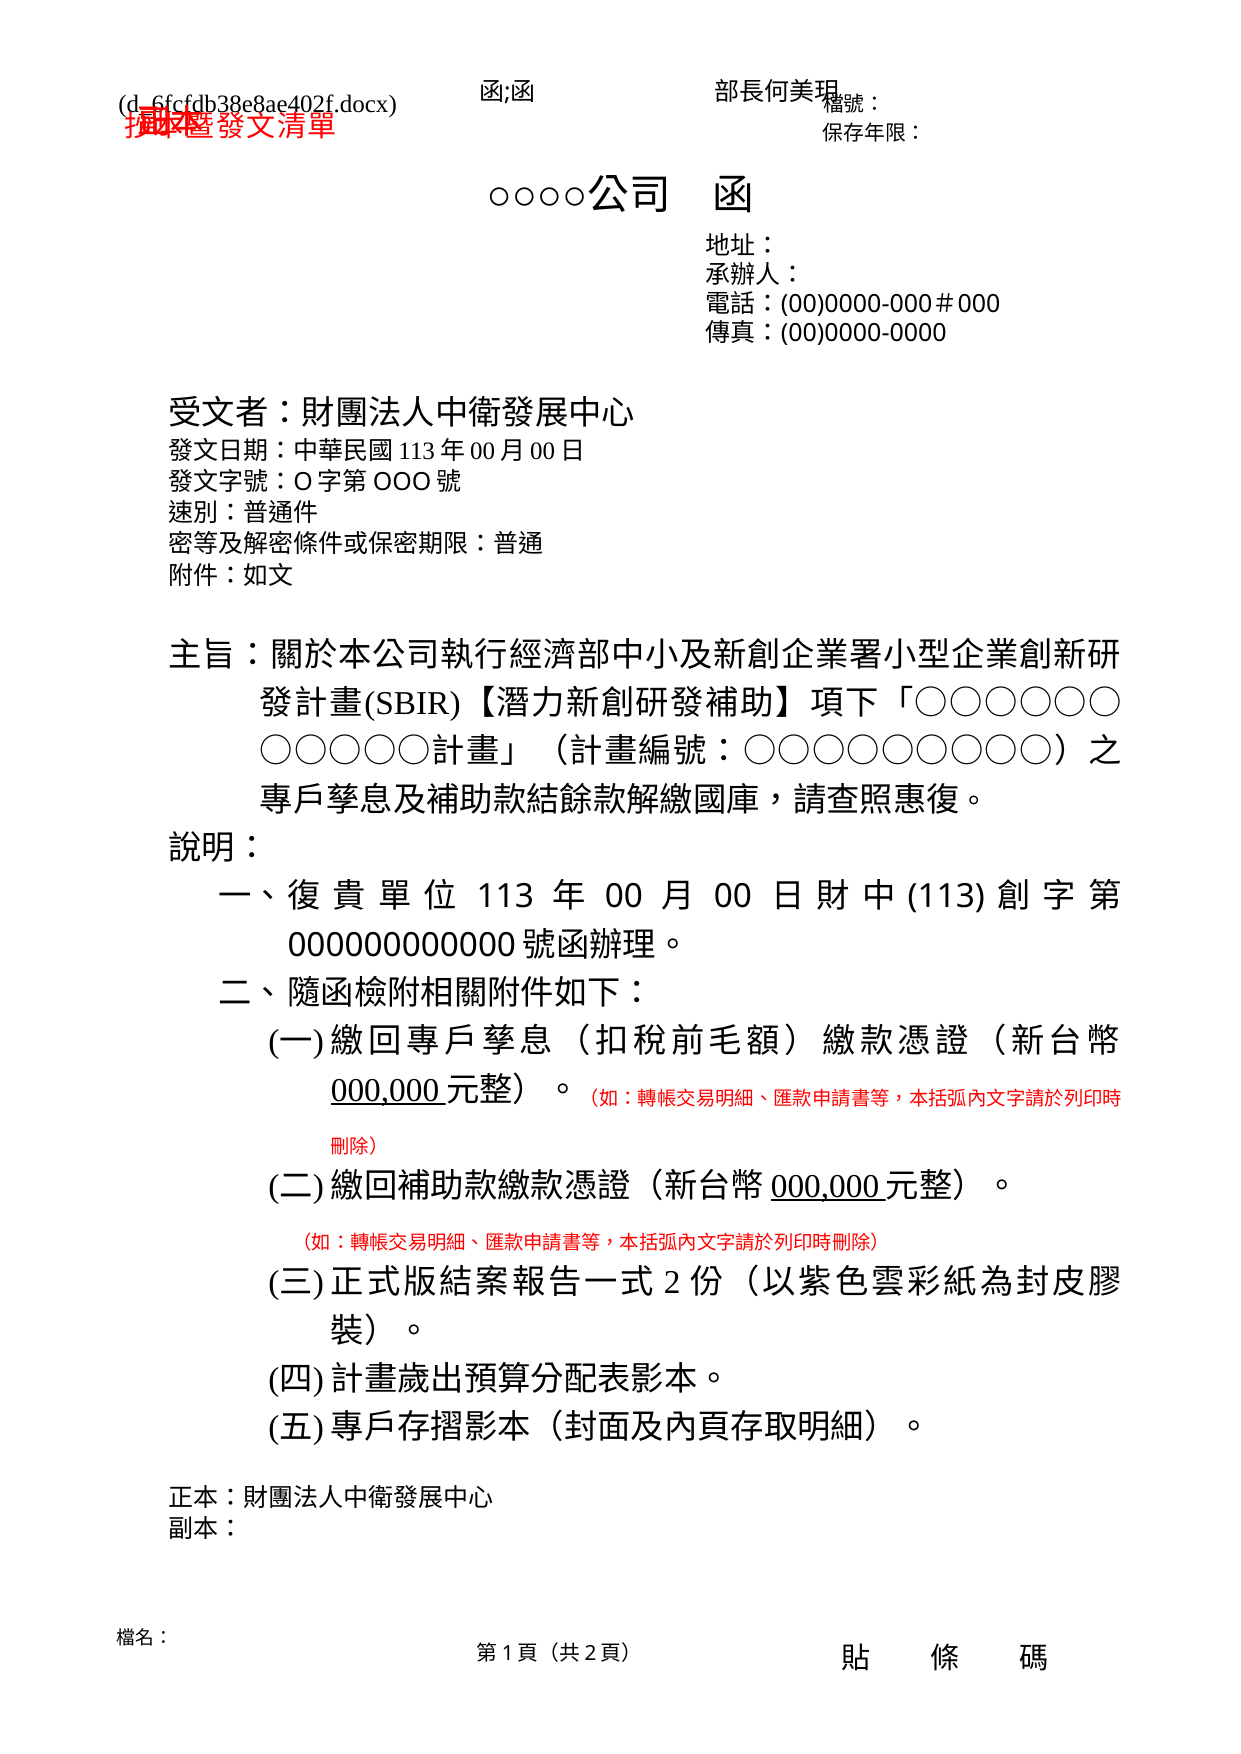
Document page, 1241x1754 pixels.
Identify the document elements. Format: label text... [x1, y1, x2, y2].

list 繳回專戶孳息（扣稅前毛額）繳款憑證（新台幣000,000元整）。（如：轉帳交易明細、匯款申請書等，本括弧內文字請於列印時刪除） [268, 1014, 1122, 1159]
list 計畫歲出預算分配表影本。 [268, 1352, 1122, 1400]
text 副本： [168, 1513, 1122, 1544]
text 附件：如文 [168, 559, 1122, 590]
text 密等及解密條件或保密期限：普通 [168, 528, 1122, 559]
text 主旨：關於本公司執行經濟部中小及新創企業署小型企業創新研發計畫(SBIR)【潛力新創研發補助】項下「○○○○○○○○○○○計畫」（計畫編號：○○○○○○○○○）之專戶孳息及補助款結餘款解繳國庫，請查照惠復。 [168, 628, 1122, 821]
text 受文者：財團法人中衛發展中心 [168, 386, 1122, 434]
text 速別：普通件 [168, 497, 1122, 528]
list 復貴單位113年00月00日財中(113)創字第000000000000號函辦理。 [218, 869, 1122, 966]
list 正式版結案報告一式2份（以紫色雲彩紙為封皮膠裝）。 [268, 1255, 1122, 1352]
text 發文日期：中華民國113年00月00日 [168, 434, 1122, 465]
list 專戶存摺影本（封面及內頁存取明細）。 [268, 1400, 1122, 1448]
text 說明： [168, 821, 1122, 869]
text 發文字號：O字第OOO號 [168, 465, 1122, 497]
text 正本：財團法人中衛發展中心 [168, 1481, 1122, 1513]
text ○○○○公司 函 [118, 156, 1122, 222]
list 繳回補助款繳款憑證（新台幣000,000元整）。 [268, 1159, 1122, 1207]
list （如：轉帳交易明細、匯款申請書等，本括弧內文字請於列印時刪除） [268, 1207, 1122, 1255]
list 隨函檢附相關附件如下： [218, 966, 1122, 1014]
